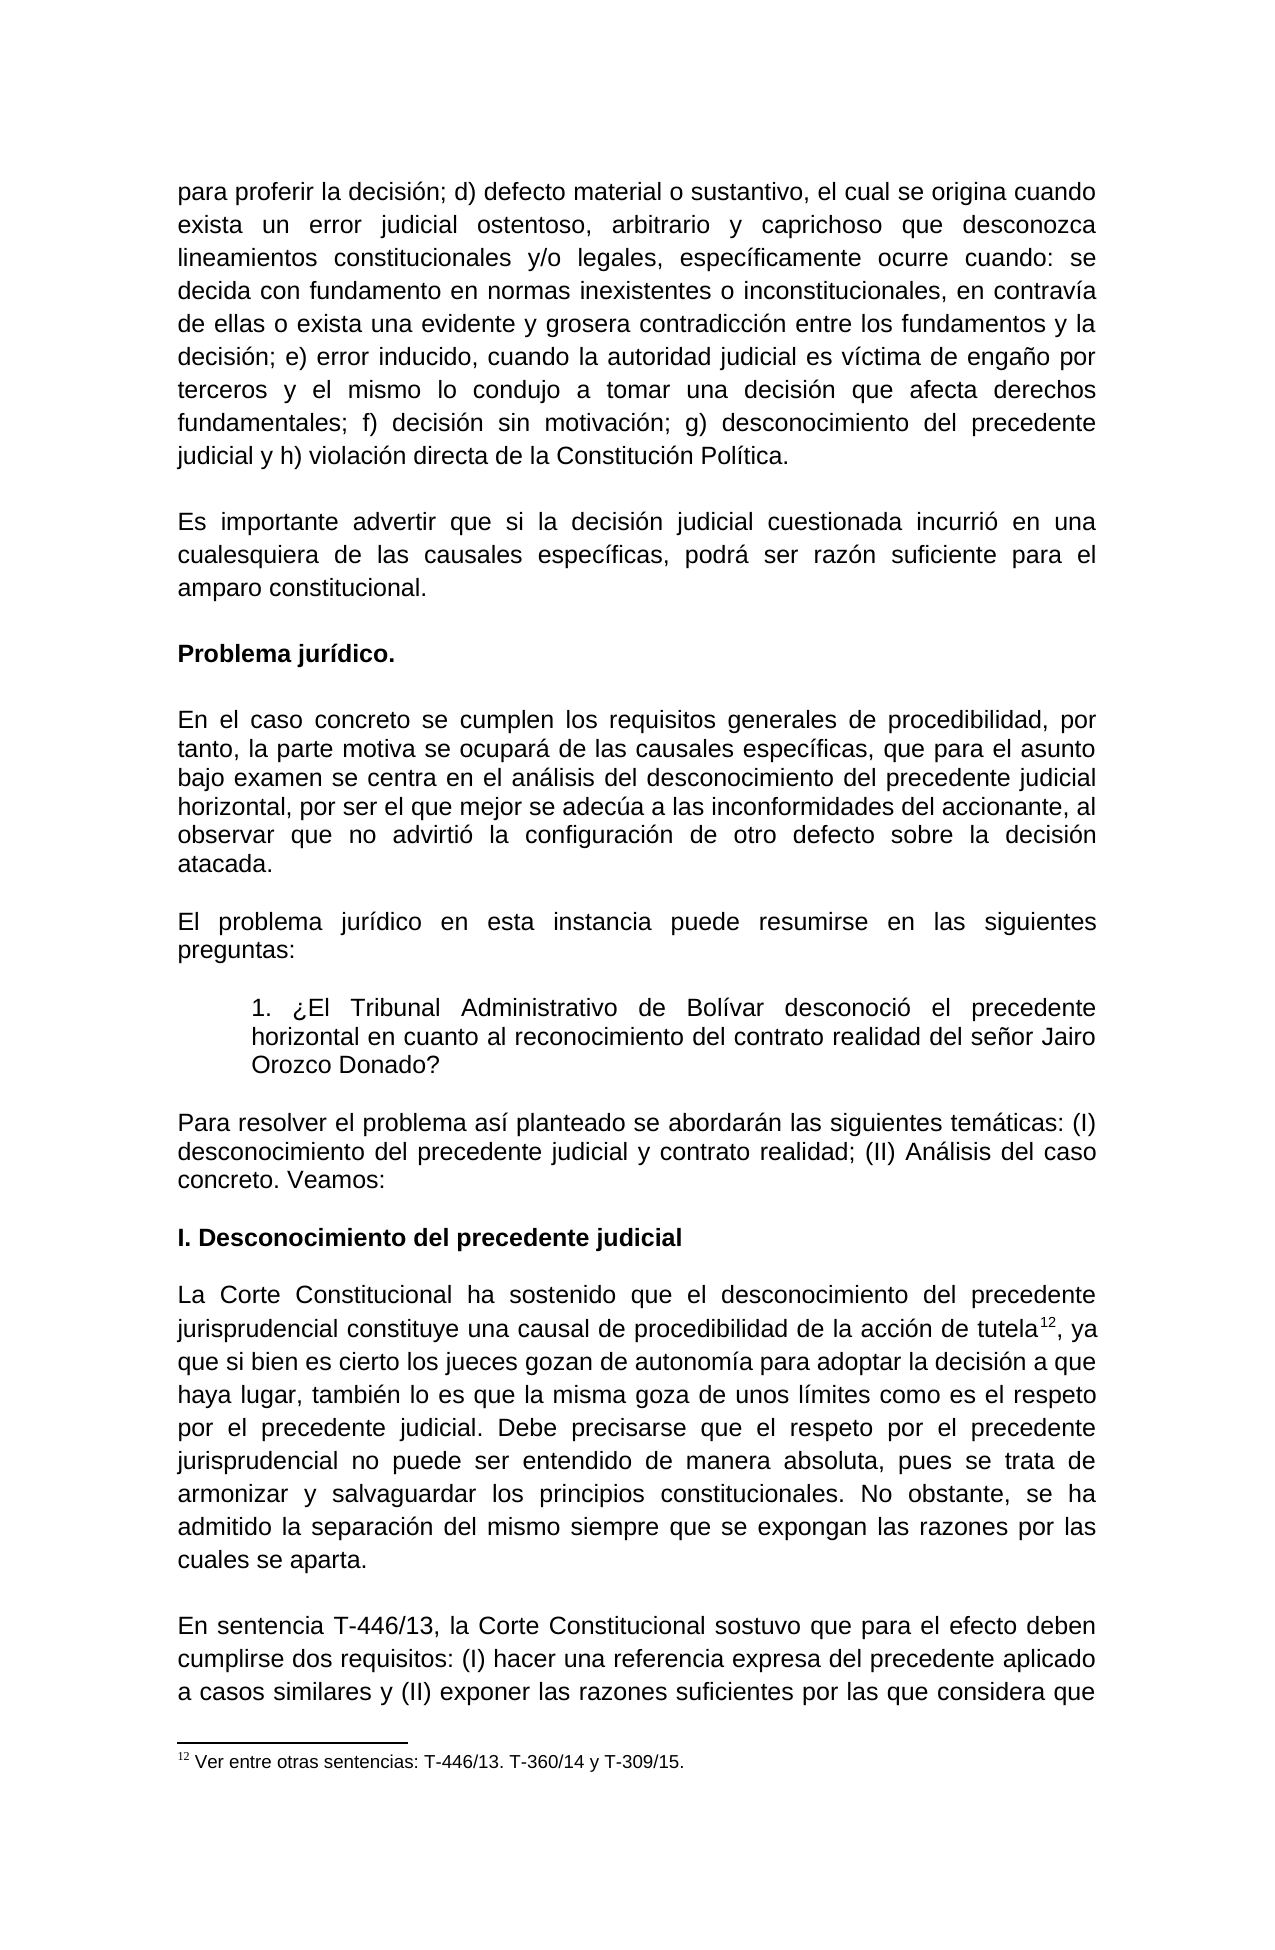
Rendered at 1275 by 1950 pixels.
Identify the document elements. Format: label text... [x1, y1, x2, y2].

text 1. ¿El Tribunal Administrativo de Bolívar desconoció el precedente horizontal en cuanto al reconocimiento del contrato realidad del señor Jairo Orozco Donado? [251, 993, 1098, 1079]
text Para resolver el problema así planteado se abordarán las siguientes temáticas: (I) desconocimiento del precedente judicial y contrato realidad; (II) Análisis del caso concreto. Veamos: [177, 1108, 1098, 1194]
text La Corte Constitucional ha sostenido que el desconocimiento del precedente jurisprudencial constituye una causal de procedibilidad de la acción de tutela, ya que si bien es cierto los jueces gozan de autonomía para adoptar la decisión a que haya lugar, también lo es que la misma goza de unos límites como es el respeto por el precedente judicial. Debe precisarse que el respeto por el precedente jurisprudencial no puede ser entendido de manera absoluta, pues se trata de armonizar y salvaguardar los principios constitucionales. No obstante, se ha admitido la separación del mismo siempre que se expongan las razones por las cuales se aparta. [177, 1281, 1098, 1573]
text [177, 177, 1098, 470]
text El problema jurídico en esta instancia puede resumirse en las siguientes preguntas: [177, 907, 1098, 964]
text Es importante advertir que si la decisión judicial cuestionada incurrió en una cualesquiera de las causales específicas, podrá ser razón suficiente para el amparo constitucional. [177, 507, 1098, 602]
text En el caso concreto se cumplen los requisitos generales de procedibilidad, por tanto, la parte motiva se ocupará de las causales específicas, que para el asunto bajo examen se centra en el análisis del desconocimiento del precedente judicial horizontal, por ser el que mejor se adecúa a las inconformidades del accionante, al observar que no advirtió la configuración de otro defecto sobre la decisión atacada. [177, 706, 1098, 878]
text Problema jurídico. [177, 639, 1098, 668]
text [177, 1611, 1098, 1706]
text I. Desconocimiento del precedente judicial [177, 1223, 1098, 1252]
